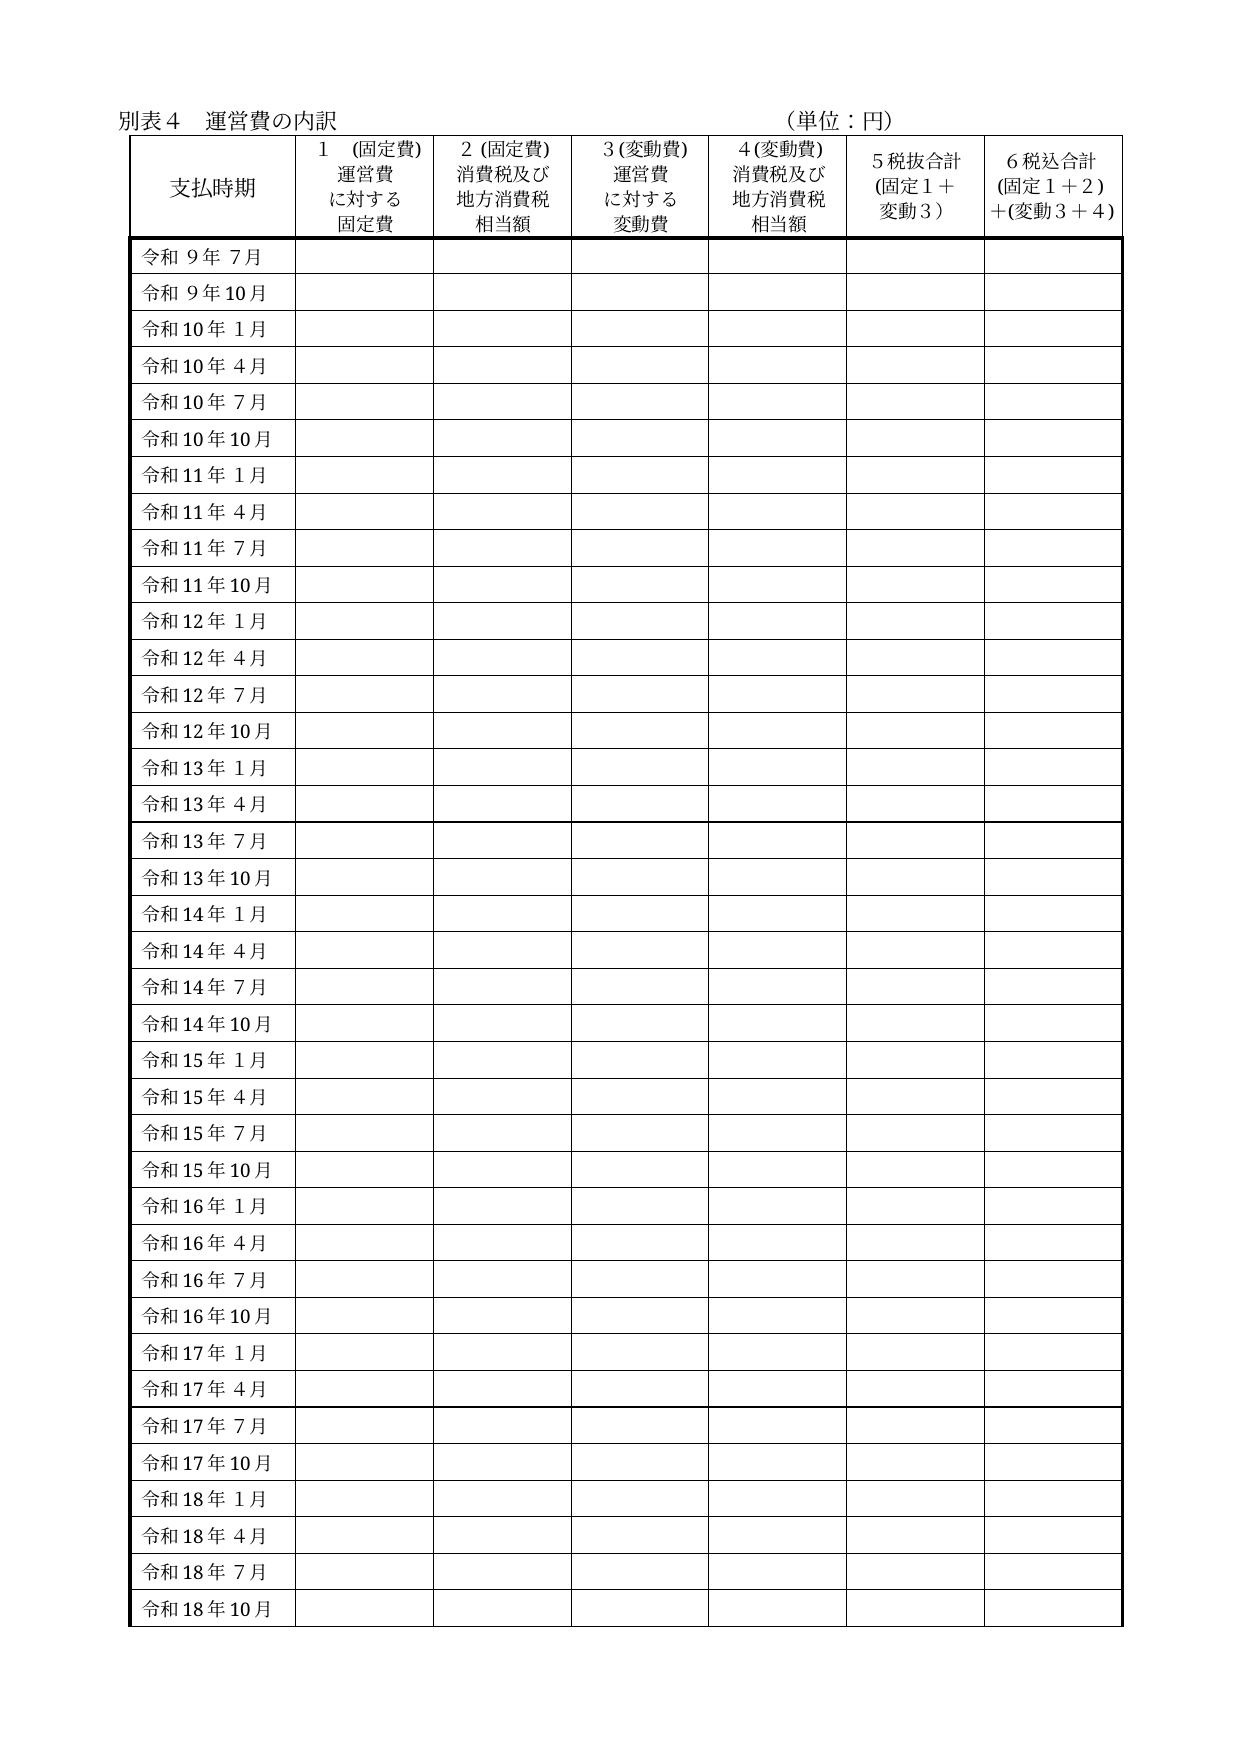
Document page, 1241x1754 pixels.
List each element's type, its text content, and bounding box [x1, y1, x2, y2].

table_cell [572, 1042, 708, 1077]
table_cell [709, 420, 846, 456]
table_cell [296, 274, 433, 309]
table_cell [985, 1005, 1121, 1041]
table_cell [296, 676, 433, 712]
table_cell [847, 457, 984, 492]
table_cell [296, 1225, 433, 1260]
table_cell [985, 1261, 1121, 1297]
table_cell [709, 1554, 846, 1589]
table_header ４(変動費) 消費税及び 地方消費税 相当額 [709, 136, 846, 236]
table_header ２ (固定費) 消費税及び 地方消費税 相当額 [434, 136, 571, 236]
table_cell [847, 1481, 984, 1516]
table_cell [296, 823, 433, 858]
table_cell [847, 969, 984, 1004]
table_cell [847, 1444, 984, 1479]
table_cell [985, 1334, 1121, 1370]
table_cell [847, 1079, 984, 1114]
table_header ６税込合計 (固定１＋２) ＋(変動３＋４) [985, 136, 1122, 236]
table_cell [847, 1517, 984, 1553]
table_cell [296, 1481, 433, 1516]
table_cell 令和13年 １月 [132, 749, 295, 785]
table_cell [985, 786, 1121, 821]
table_cell [296, 969, 433, 1004]
table_cell [296, 1371, 433, 1406]
table_cell [572, 347, 708, 383]
table_cell [709, 567, 846, 602]
table_cell [847, 1115, 984, 1151]
table_cell [434, 1225, 571, 1260]
table_cell [709, 240, 846, 273]
table_cell [434, 457, 571, 492]
table_cell [434, 1188, 571, 1224]
table_cell 令和14年 １月 [132, 896, 295, 931]
table_cell [709, 896, 846, 931]
table_cell [985, 969, 1121, 1004]
table_cell [434, 896, 571, 931]
table_cell 令和18年 ４月 [132, 1517, 295, 1553]
table_cell [985, 1188, 1121, 1224]
table_cell [709, 274, 846, 309]
table_cell [985, 1481, 1121, 1516]
table_cell [296, 1554, 433, 1589]
table_cell [434, 1554, 571, 1589]
table_cell [985, 713, 1121, 748]
table_cell [709, 713, 846, 748]
table_cell [296, 494, 433, 529]
table_cell [434, 969, 571, 1004]
table_cell [434, 530, 571, 566]
table_cell [847, 1371, 984, 1406]
table_cell 令和11年10月 [132, 567, 295, 602]
table_cell 令和12年 ７月 [132, 676, 295, 712]
table_cell [985, 1298, 1121, 1333]
table_cell [434, 1005, 571, 1041]
table_cell 令和18年 ７月 [132, 1554, 295, 1589]
table_cell [985, 1115, 1121, 1151]
table_cell [434, 240, 571, 273]
table_cell 令和16年 ４月 [132, 1225, 295, 1260]
table_cell 令和13年10月 [132, 859, 295, 894]
table_cell [296, 1334, 433, 1370]
table_cell [985, 676, 1121, 712]
table_cell [434, 494, 571, 529]
table_cell [296, 1298, 433, 1333]
table_cell [434, 1408, 571, 1443]
table_cell 令和16年 ７月 [132, 1261, 295, 1297]
table_cell [985, 240, 1121, 273]
table_cell [847, 1261, 984, 1297]
table_cell 令和13年 ７月 [132, 823, 295, 858]
table_cell [985, 274, 1121, 309]
table_cell [296, 1042, 433, 1077]
table_cell [847, 1590, 984, 1626]
table_cell [296, 420, 433, 456]
table_cell [709, 749, 846, 785]
table_cell [572, 1115, 708, 1151]
table_cell [709, 1225, 846, 1260]
table_cell [709, 1042, 846, 1077]
table_cell [296, 859, 433, 894]
table_cell [847, 1334, 984, 1370]
table_cell 令和18年10月 [132, 1590, 295, 1626]
table_cell [572, 969, 708, 1004]
table_cell [985, 311, 1121, 346]
table_cell [709, 384, 846, 419]
table_cell [296, 1408, 433, 1443]
table_cell 令和11年 １月 [132, 457, 295, 492]
table_cell [572, 420, 708, 456]
table_cell [296, 1444, 433, 1479]
table_cell [434, 347, 571, 383]
table_cell [847, 1225, 984, 1260]
table_cell [296, 932, 433, 968]
table_cell [985, 1371, 1121, 1406]
table_cell [847, 384, 984, 419]
table_cell [847, 567, 984, 602]
table_cell [847, 786, 984, 821]
table_cell [847, 896, 984, 931]
table_cell [709, 1590, 846, 1626]
table_cell [847, 676, 984, 712]
table_cell [709, 457, 846, 492]
table_cell [296, 311, 433, 346]
table_cell [434, 1590, 571, 1626]
table_cell 令和12年10月 [132, 713, 295, 748]
table_cell [572, 1371, 708, 1406]
table_cell [847, 494, 984, 529]
table_cell [847, 530, 984, 566]
table_cell [572, 1444, 708, 1479]
table_cell [434, 384, 571, 419]
table_cell [296, 1517, 433, 1553]
table_cell [434, 1444, 571, 1479]
table_cell [985, 932, 1121, 968]
table_cell [847, 1188, 984, 1224]
table_cell [434, 274, 571, 309]
table_cell [296, 567, 433, 602]
table_cell [709, 311, 846, 346]
table_cell [985, 823, 1121, 858]
table_cell [296, 1261, 433, 1297]
table_cell [572, 240, 708, 273]
table_cell [434, 932, 571, 968]
table_cell [434, 420, 571, 456]
table_cell [985, 859, 1121, 894]
table_cell [572, 896, 708, 931]
table_cell [847, 749, 984, 785]
table_cell [985, 530, 1121, 566]
table_cell [434, 1261, 571, 1297]
table_cell 令和12年 ４月 [132, 640, 295, 675]
table_cell [709, 969, 846, 1004]
table_cell [434, 1481, 571, 1516]
table_cell [709, 603, 846, 639]
table_cell [572, 823, 708, 858]
table_cell [985, 640, 1121, 675]
text 別表４ 運営費の内訳 （単位：円） [118, 104, 1122, 135]
table_header ３(変動費) 運営費 に対する 変動費 [572, 136, 708, 236]
table_cell [985, 1079, 1121, 1114]
table_cell [847, 420, 984, 456]
table_cell [434, 1152, 571, 1187]
table_cell [572, 713, 708, 748]
table_cell [847, 1005, 984, 1041]
table_cell [847, 311, 984, 346]
table_cell [572, 384, 708, 419]
table_cell [709, 1261, 846, 1297]
table_cell 令和14年 ４月 [132, 932, 295, 968]
table_cell [296, 1590, 433, 1626]
table_cell [847, 240, 984, 273]
table_cell [847, 1554, 984, 1589]
table_cell [434, 567, 571, 602]
table_cell [572, 1590, 708, 1626]
table_cell [709, 932, 846, 968]
table_cell 令和15年 ４月 [132, 1079, 295, 1114]
table_cell [296, 713, 433, 748]
table_cell 令和18年 １月 [132, 1481, 295, 1516]
table_cell [847, 1042, 984, 1077]
table_cell 令和 ９年 ７月 [132, 240, 295, 273]
table_cell [709, 1334, 846, 1370]
table_cell [572, 1334, 708, 1370]
table_cell 令和10年 ７月 [132, 384, 295, 419]
table_cell [985, 603, 1121, 639]
table_cell [709, 1481, 846, 1516]
table_cell 令和 ９年10月 [132, 274, 295, 309]
table_cell [847, 823, 984, 858]
table_cell 令和11年 ７月 [132, 530, 295, 566]
table_cell 令和16年10月 [132, 1298, 295, 1333]
table_cell [985, 1517, 1121, 1553]
table_cell [572, 749, 708, 785]
table_cell [572, 1079, 708, 1114]
table_cell [709, 1005, 846, 1041]
table_cell [572, 932, 708, 968]
table_cell [985, 347, 1121, 383]
table_cell [572, 1481, 708, 1516]
table_cell [709, 859, 846, 894]
table_cell 令和11年 ４月 [132, 494, 295, 529]
table_cell [572, 603, 708, 639]
table_cell [709, 676, 846, 712]
table_cell [296, 1079, 433, 1114]
table_cell [572, 311, 708, 346]
table_cell [572, 1298, 708, 1333]
table_cell [847, 932, 984, 968]
table_cell 令和10年 ４月 [132, 347, 295, 383]
table_cell [572, 1225, 708, 1260]
table_cell [709, 1298, 846, 1333]
table_cell [296, 1115, 433, 1151]
table_cell [296, 640, 433, 675]
table_cell [296, 786, 433, 821]
table_cell [985, 420, 1121, 456]
table_cell [709, 1188, 846, 1224]
table_cell [296, 1188, 433, 1224]
table_cell [434, 823, 571, 858]
table_cell [709, 1371, 846, 1406]
table_cell [709, 1115, 846, 1151]
table_cell [847, 1298, 984, 1333]
table_cell [434, 676, 571, 712]
table_cell [985, 567, 1121, 602]
table_cell [434, 1042, 571, 1077]
table_cell [709, 823, 846, 858]
table_cell [985, 457, 1121, 492]
table_cell [572, 494, 708, 529]
table_cell [572, 859, 708, 894]
table_cell [434, 859, 571, 894]
table_cell [434, 1298, 571, 1333]
table_cell [572, 274, 708, 309]
table_cell [985, 494, 1121, 529]
table_header １ (固定費) 運営費 に対する 固定費 [296, 136, 433, 236]
table_cell [572, 567, 708, 602]
table_cell [985, 749, 1121, 785]
table_cell 令和14年 ７月 [132, 969, 295, 1004]
table_cell 令和14年10月 [132, 1005, 295, 1041]
table_cell [709, 494, 846, 529]
table_cell 令和15年10月 [132, 1152, 295, 1187]
table_cell 令和17年 ４月 [132, 1371, 295, 1406]
table_cell [434, 1334, 571, 1370]
table_cell [709, 640, 846, 675]
table_cell [296, 896, 433, 931]
table_cell [847, 603, 984, 639]
table_cell [572, 1554, 708, 1589]
table_cell [434, 1371, 571, 1406]
table_cell [296, 1005, 433, 1041]
table_cell [434, 640, 571, 675]
table_cell [296, 384, 433, 419]
table_cell [985, 1225, 1121, 1260]
table_cell [434, 1115, 571, 1151]
table_cell [296, 1152, 433, 1187]
table_cell [847, 1152, 984, 1187]
table_cell [296, 240, 433, 273]
table_cell [572, 1517, 708, 1553]
table_cell 令和15年 １月 [132, 1042, 295, 1077]
table_cell [434, 786, 571, 821]
table_cell [572, 1261, 708, 1297]
table_cell [709, 1517, 846, 1553]
table_cell 令和10年 １月 [132, 311, 295, 346]
table_cell [709, 1079, 846, 1114]
table_cell [572, 1408, 708, 1443]
table_cell [709, 1152, 846, 1187]
table_cell [847, 640, 984, 675]
table_cell [847, 347, 984, 383]
table_cell [572, 1152, 708, 1187]
table_cell [709, 786, 846, 821]
table_cell [847, 274, 984, 309]
table_cell [985, 1554, 1121, 1589]
table_cell [434, 311, 571, 346]
table_cell [572, 676, 708, 712]
table_cell [434, 603, 571, 639]
table_cell [985, 1152, 1121, 1187]
table_cell [847, 713, 984, 748]
table_cell [709, 530, 846, 566]
table_cell [434, 1079, 571, 1114]
table_cell 令和13年 ４月 [132, 786, 295, 821]
table_cell [709, 1408, 846, 1443]
table_cell [572, 786, 708, 821]
table_cell [709, 1444, 846, 1479]
table_cell [296, 749, 433, 785]
table_cell [985, 1444, 1121, 1479]
table_cell [434, 1517, 571, 1553]
table_header ５税抜合計 (固定１＋ 変動３） [847, 136, 984, 236]
table_cell 令和16年 １月 [132, 1188, 295, 1224]
table_cell [985, 1590, 1121, 1626]
table_cell [296, 530, 433, 566]
table_cell 令和17年 ７月 [132, 1408, 295, 1443]
table_cell [847, 1408, 984, 1443]
table_cell [572, 1188, 708, 1224]
table_header 支払時期 [131, 136, 295, 236]
table_cell 令和17年 １月 [132, 1334, 295, 1370]
table_cell [572, 530, 708, 566]
table_cell [572, 640, 708, 675]
table_cell [434, 749, 571, 785]
table_cell [296, 457, 433, 492]
table_cell [985, 1408, 1121, 1443]
table_cell 令和10年10月 [132, 420, 295, 456]
table_cell [709, 347, 846, 383]
table_cell [296, 603, 433, 639]
table_cell 令和17年10月 [132, 1444, 295, 1479]
table_cell [572, 1005, 708, 1041]
table_cell [296, 347, 433, 383]
table_cell [985, 1042, 1121, 1077]
table_cell [985, 384, 1121, 419]
table_cell [572, 457, 708, 492]
table_cell 令和15年 ７月 [132, 1115, 295, 1151]
table_cell [434, 713, 571, 748]
table_cell 令和12年 １月 [132, 603, 295, 639]
table_cell [847, 859, 984, 894]
table_cell [985, 896, 1121, 931]
